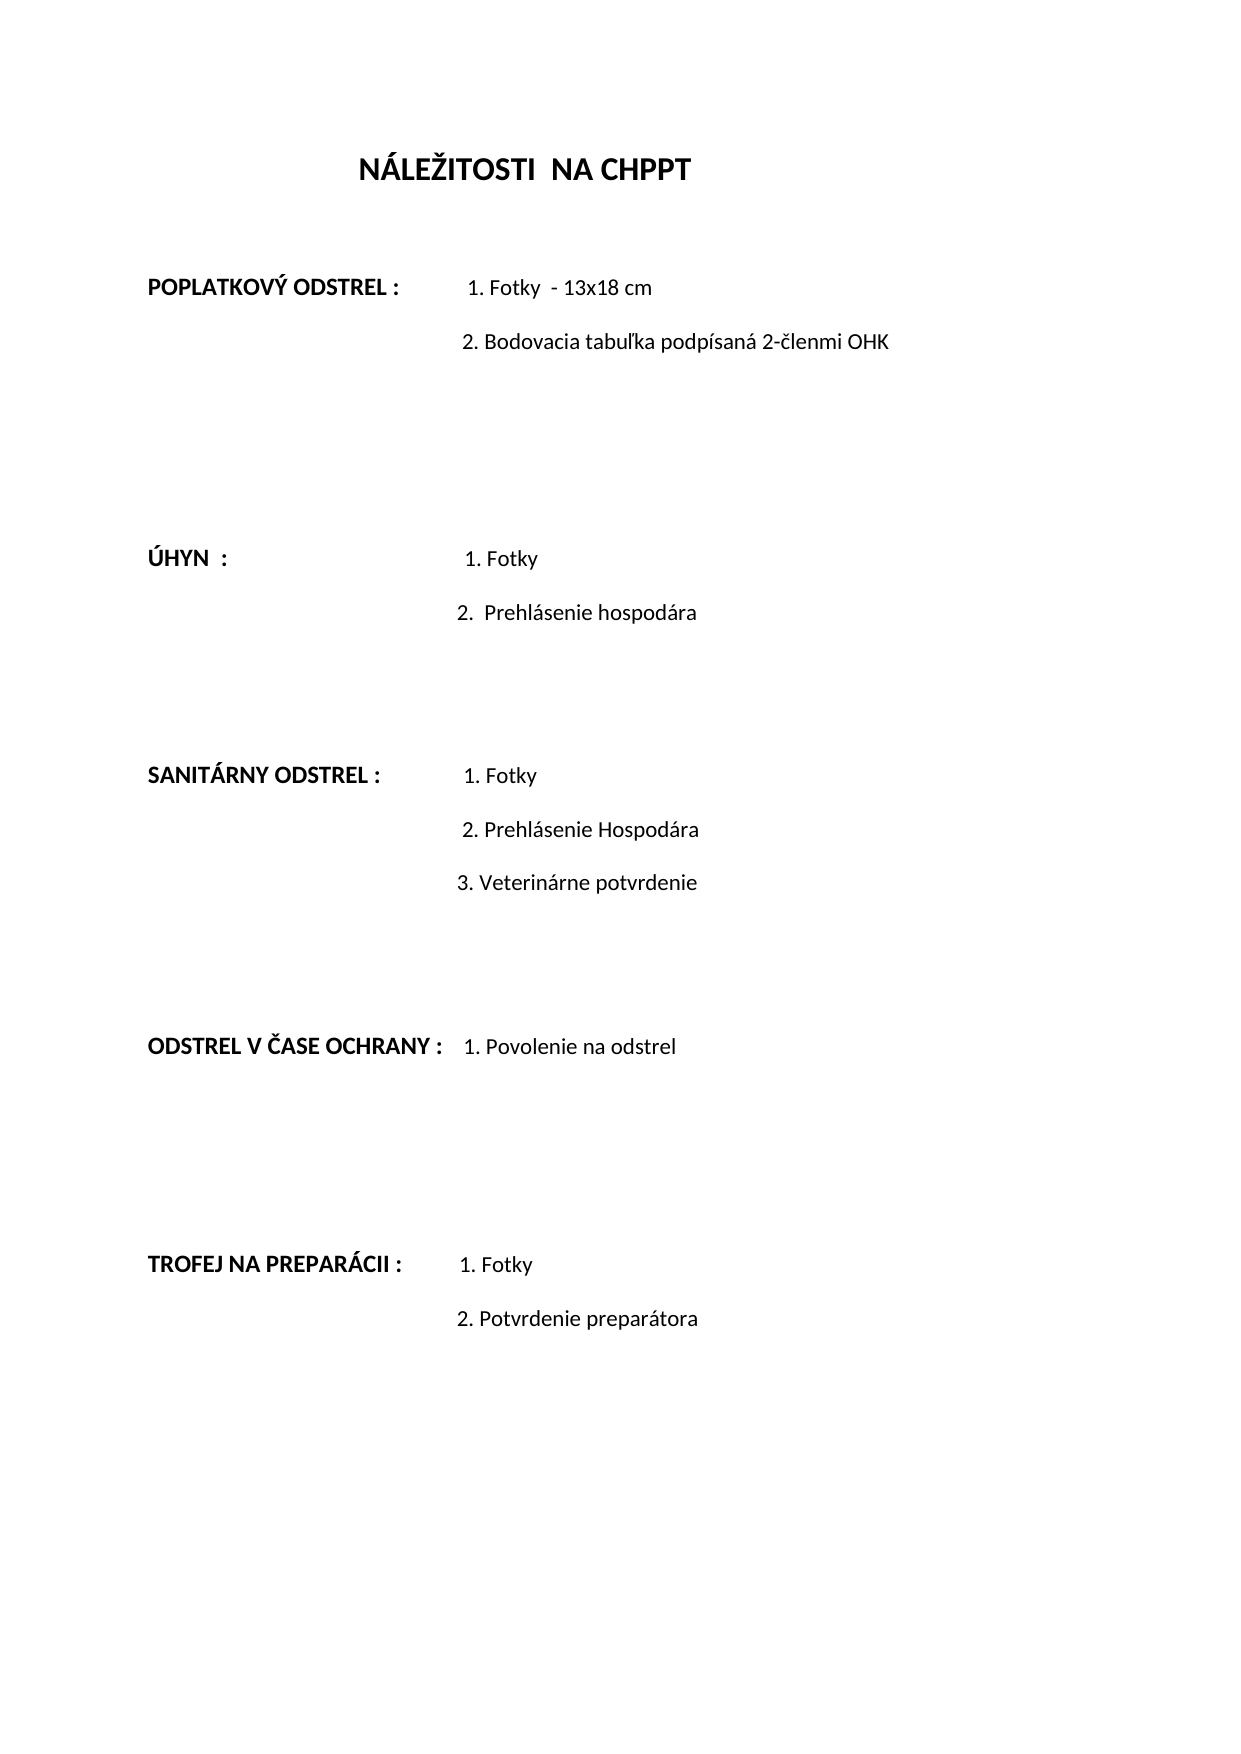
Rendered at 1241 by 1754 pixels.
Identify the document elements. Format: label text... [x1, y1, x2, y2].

text 2. Bodovacia tabuľka podpísaná 2-členmi OHK [148, 327, 1093, 355]
text 2. Prehlásenie hospodára [148, 598, 1093, 626]
text SANITÁRNY ODSTREL : 1. Fotky [148, 759, 1093, 790]
text ODSTREL V ČASE OCHRANY : 1. Povolenie na odstrel [148, 1030, 1093, 1061]
text 2. Prehlásenie Hospodára [148, 815, 1093, 843]
text ÚHYN : 1. Fotky [148, 542, 1093, 572]
text POPLATKOVÝ ODSTREL : 1. Fotky - 13x18 cm [148, 271, 1093, 302]
text 2. Potvrdenie preparátora [148, 1304, 1093, 1332]
text 3. Veterinárne potvrdenie [148, 868, 1093, 896]
text TROFEJ NA PREPARÁCII : 1. Fotky [148, 1248, 1093, 1278]
text NÁLEŽITOSTI NA CHPPT [148, 148, 1093, 188]
